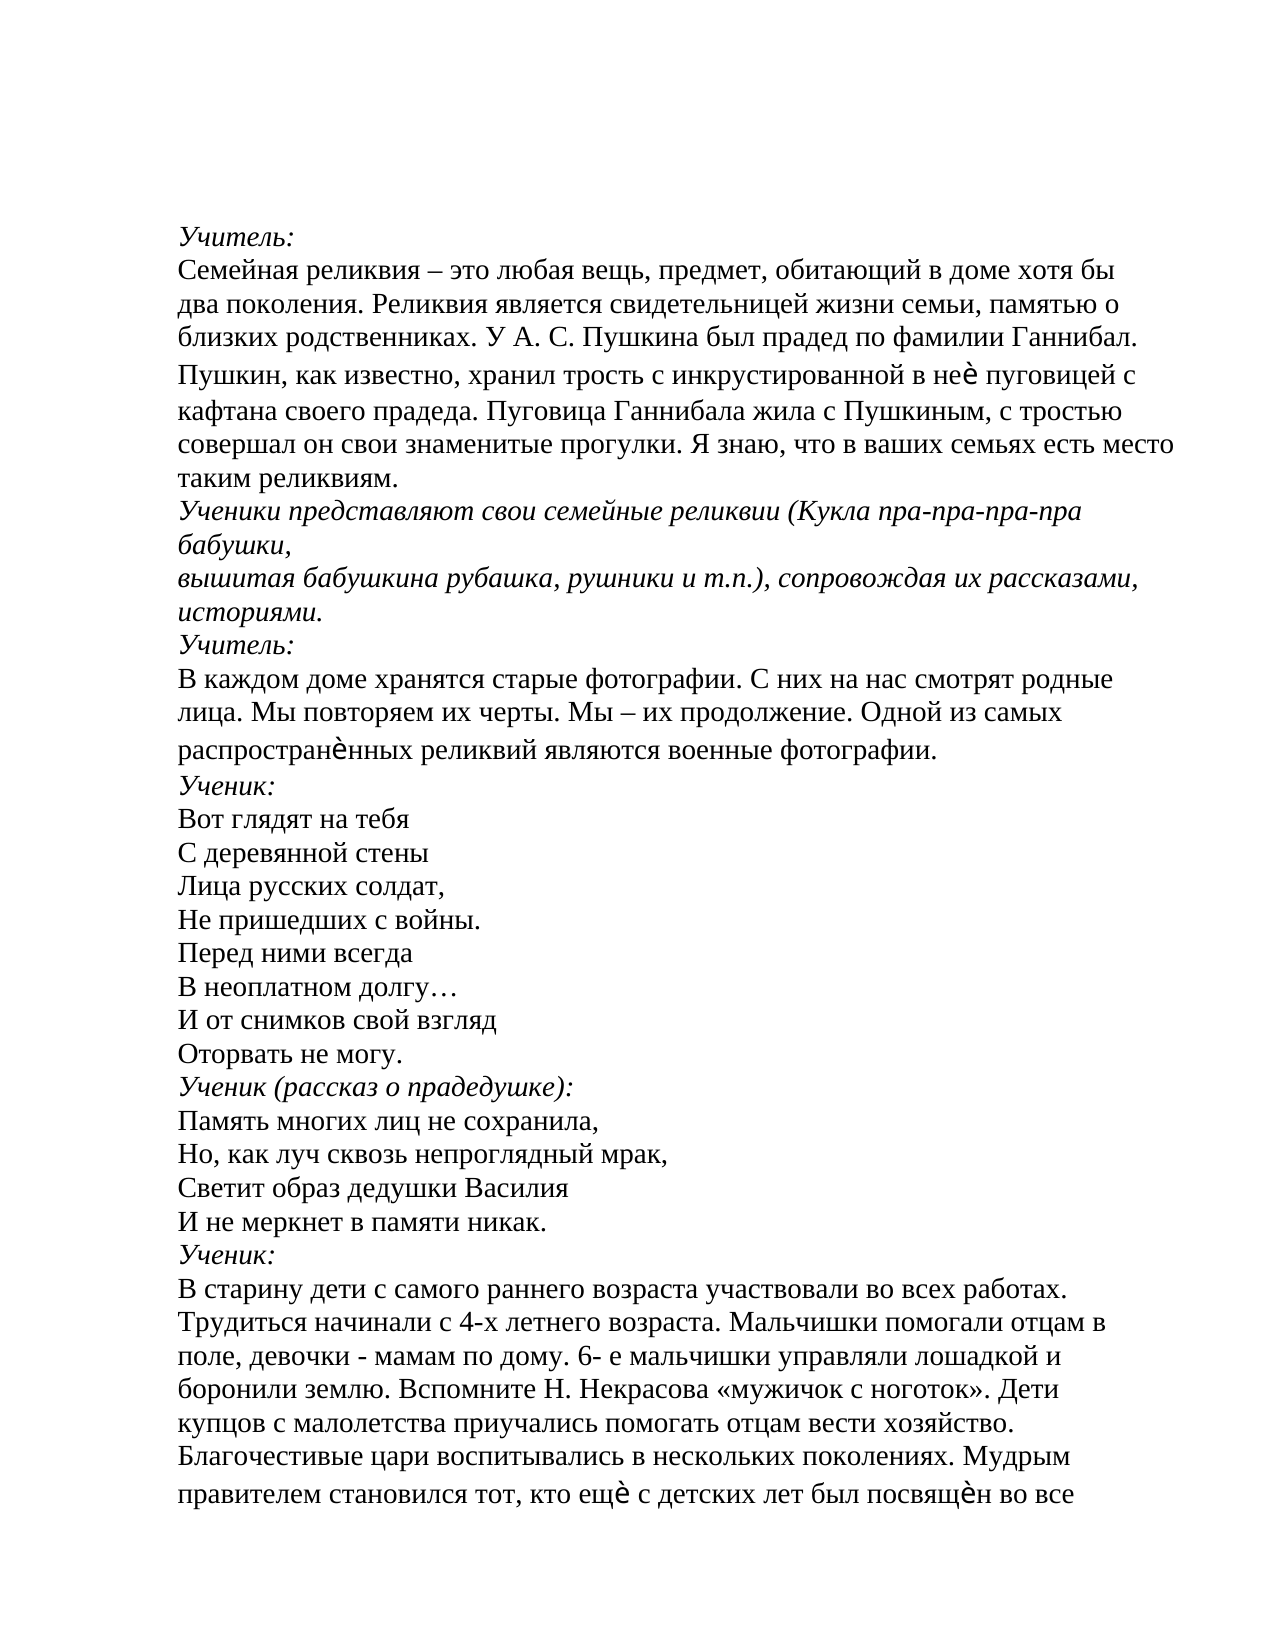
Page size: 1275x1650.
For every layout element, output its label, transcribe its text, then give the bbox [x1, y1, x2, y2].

text правителем становился тот, кто ещѐ с детских лет был посвящѐн во все [177, 1472, 1186, 1512]
text В старину дети с самого раннего возраста участвовали во всех работах. [177, 1271, 1186, 1304]
text Семейная реликвия – это любая вещь, предмет, обитающий в доме хотя бы [177, 252, 1186, 286]
text совершал он свои знаменитые прогулки. Я знаю, что в ваших семьях есть место [177, 426, 1186, 460]
text два поколения. Реликвия является свидетельницей жизни семьи, памятью о [177, 286, 1186, 319]
text Вот глядят на тебя [177, 801, 1186, 835]
text Учитель: [177, 627, 1186, 661]
text Благочестивые цари воспитывались в нескольких поколениях. Мудрым [177, 1438, 1186, 1472]
text близких родственниках. У А. С. Пушкина был прадед по фамилии Ганнибал. [177, 319, 1186, 353]
text Трудиться начинали с 4-х летнего возраста. Мальчишки помогали отцам в [177, 1304, 1186, 1338]
text В каждом доме хранятся старые фотографии. С них на нас смотрят родные [177, 661, 1186, 694]
text Оторвать не могу. [177, 1036, 1186, 1069]
text Лица русских солдат, [177, 868, 1186, 902]
text И от снимков свой взгляд [177, 1002, 1186, 1036]
text купцов с малолетства приучались помогать отцам вести хозяйство. [177, 1405, 1186, 1438]
text В неоплатном долгу… [177, 969, 1186, 1002]
text И не меркнет в памяти никак. [177, 1204, 1186, 1237]
text лица. Мы повторяем их черты. Мы – их продолжение. Одной из самых [177, 694, 1186, 728]
text С деревянной стены [177, 835, 1186, 868]
text Пушкин, как известно, хранил трость с инкрустированной в неѐ пуговицей с [177, 353, 1186, 393]
text Ученик: [177, 1237, 1186, 1271]
text Не пришедших с войны. [177, 902, 1186, 935]
text Светит образ дедушки Василия [177, 1170, 1186, 1204]
text таким реликвиям. [177, 460, 1186, 493]
text вышитая бабушкина рубашка, рушники и т.п.), сопровождая их рассказами, [177, 560, 1186, 594]
text Ученики представляют свои семейные реликвии (Кукла пра-пра-пра-пра бабушки, [177, 493, 1186, 560]
text Ученик (рассказ о прадедушке): [177, 1069, 1186, 1103]
text историями. [177, 594, 1186, 627]
text Память многих лиц не сохранила, [177, 1103, 1186, 1137]
text распространѐнных реликвий являются военные фотографии. [177, 728, 1186, 768]
text Ученик: [177, 768, 1186, 801]
text Перед ними всегда [177, 935, 1186, 969]
text Но, как луч сквозь непроглядный мрак, [177, 1137, 1186, 1170]
text поле, девочки - мамам по дому. 6- е мальчишки управляли лошадкой и [177, 1338, 1186, 1371]
text Учитель: [177, 219, 1186, 252]
text боронили землю. Вспомните Н. Некрасова «мужичок с ноготок». Дети [177, 1371, 1186, 1405]
text кафтана своего прадеда. Пуговица Ганнибала жила с Пушкиным, с тростью [177, 393, 1186, 426]
